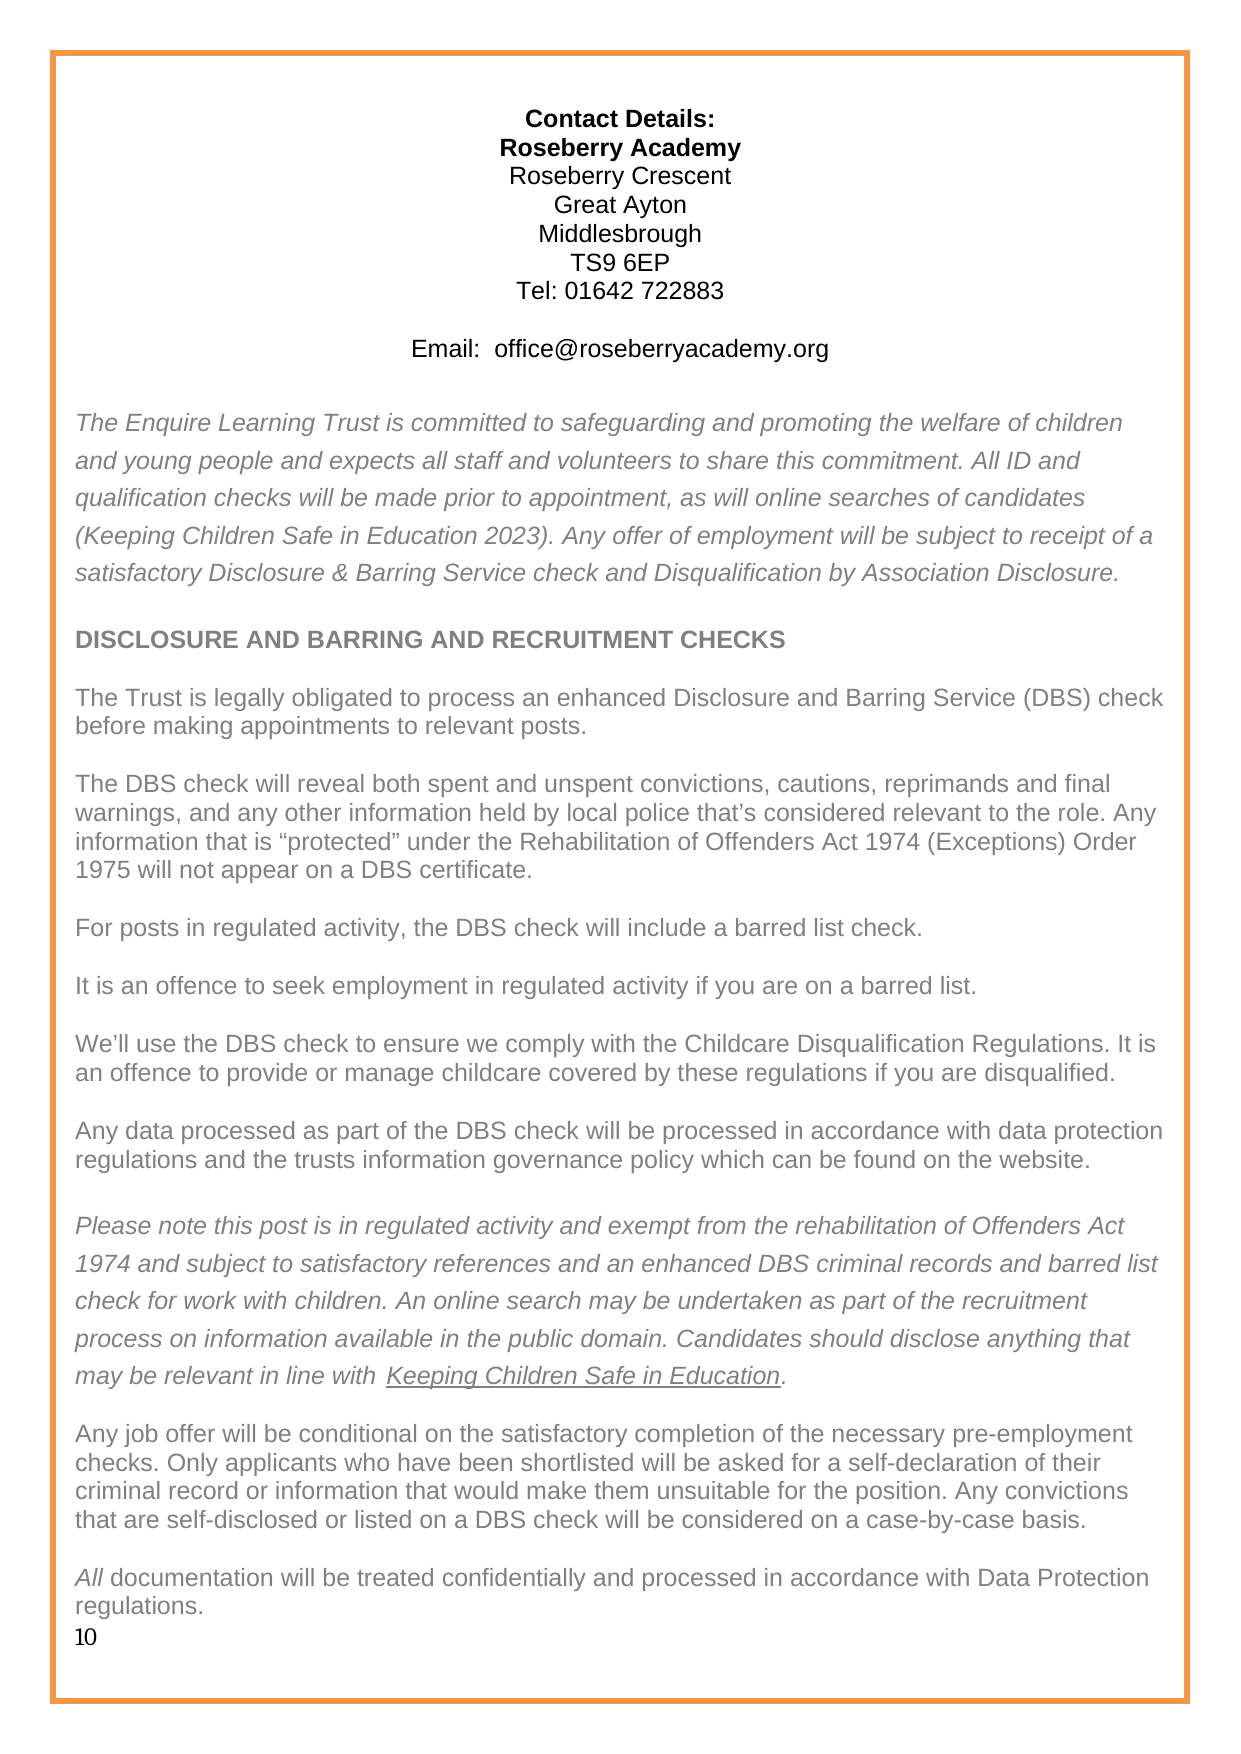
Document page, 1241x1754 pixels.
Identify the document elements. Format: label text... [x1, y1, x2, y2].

text The Trust is legally obligated to process an enhanced Disclosure and Barring Service (DBS) check before making appointments to relevant posts. [75, 682, 1165, 740]
text Any data processed as part of the DBS check will be processed in accordance with data protection regulations and the trusts information governance policy which can be found on the website. [75, 1116, 1165, 1173]
text All documentation will be treated confidentially and processed in accordance with Data Protection regulations. [75, 1562, 1165, 1620]
text The DBS check will reveal both spent and unspent convictions, cautions, reprimands and final warnings, and any other information held by local police that’s considered relevant to the role. Any information that is “protected” under the Rehabilitation of Offenders Act 1974 (Exceptions) Order 1975 will not appear on a DBS certificate. [75, 769, 1165, 884]
text The Enquire Learning Trust is committed to safeguarding and promoting the welfare of children and young people and expects all staff and volunteers to share this commitment. All ID and qualification checks will be made prior to appointment, as will online searches of candidates (Keeping Children Safe in Education 2023). Any offer of employment will be subject to receipt of a satisfactory Disclosure & Barring Service check and Disqualification by Association Disclosure. [75, 399, 1165, 587]
text Contact Details: [75, 104, 1165, 132]
text Any job offer will be conditional on the satisfactory completion of the necessary pre-employment checks. Only applicants who have been shortlisted will be asked for a self-declaration of their criminal record or information that would make them unsuitable for the position. Any convictions that are self-disclosed or listed on a DBS check will be considered on a case-by-case basis. [75, 1419, 1165, 1534]
text Please note this post is in regulated activity and exempt from the rehabilitation of Offenders Act 1974 and subject to satisfactory references and an enhanced DBS criminal records and barred list check for work with children. An online search may be undertaken as part of the recruitment process on information available in the public domain. Candidates should disclose anything that may be relevant in line with Keeping Children Safe in Education. [75, 1202, 1165, 1390]
text Email: office@roseberryacademy.org [75, 334, 1165, 362]
text Roseberry Academy Roseberry Crescent Great Ayton Middlesbrough TS9 6EP Tel: 01642 722883 [75, 132, 1165, 305]
text It is an offence to seek employment in regulated activity if you are on a barred list. [75, 971, 1165, 1000]
text For posts in regulated activity, the DBS check will include a barred list check. [75, 913, 1165, 942]
text DISCLOSURE AND BARRING AND RECRUITMENT CHECKS [75, 624, 1165, 653]
text We’ll use the DBS check to ensure we comply with the Childcare Disqualification Regulations. It is an offence to provide or manage childcare covered by these regulations if you are disqualified. [75, 1029, 1165, 1087]
